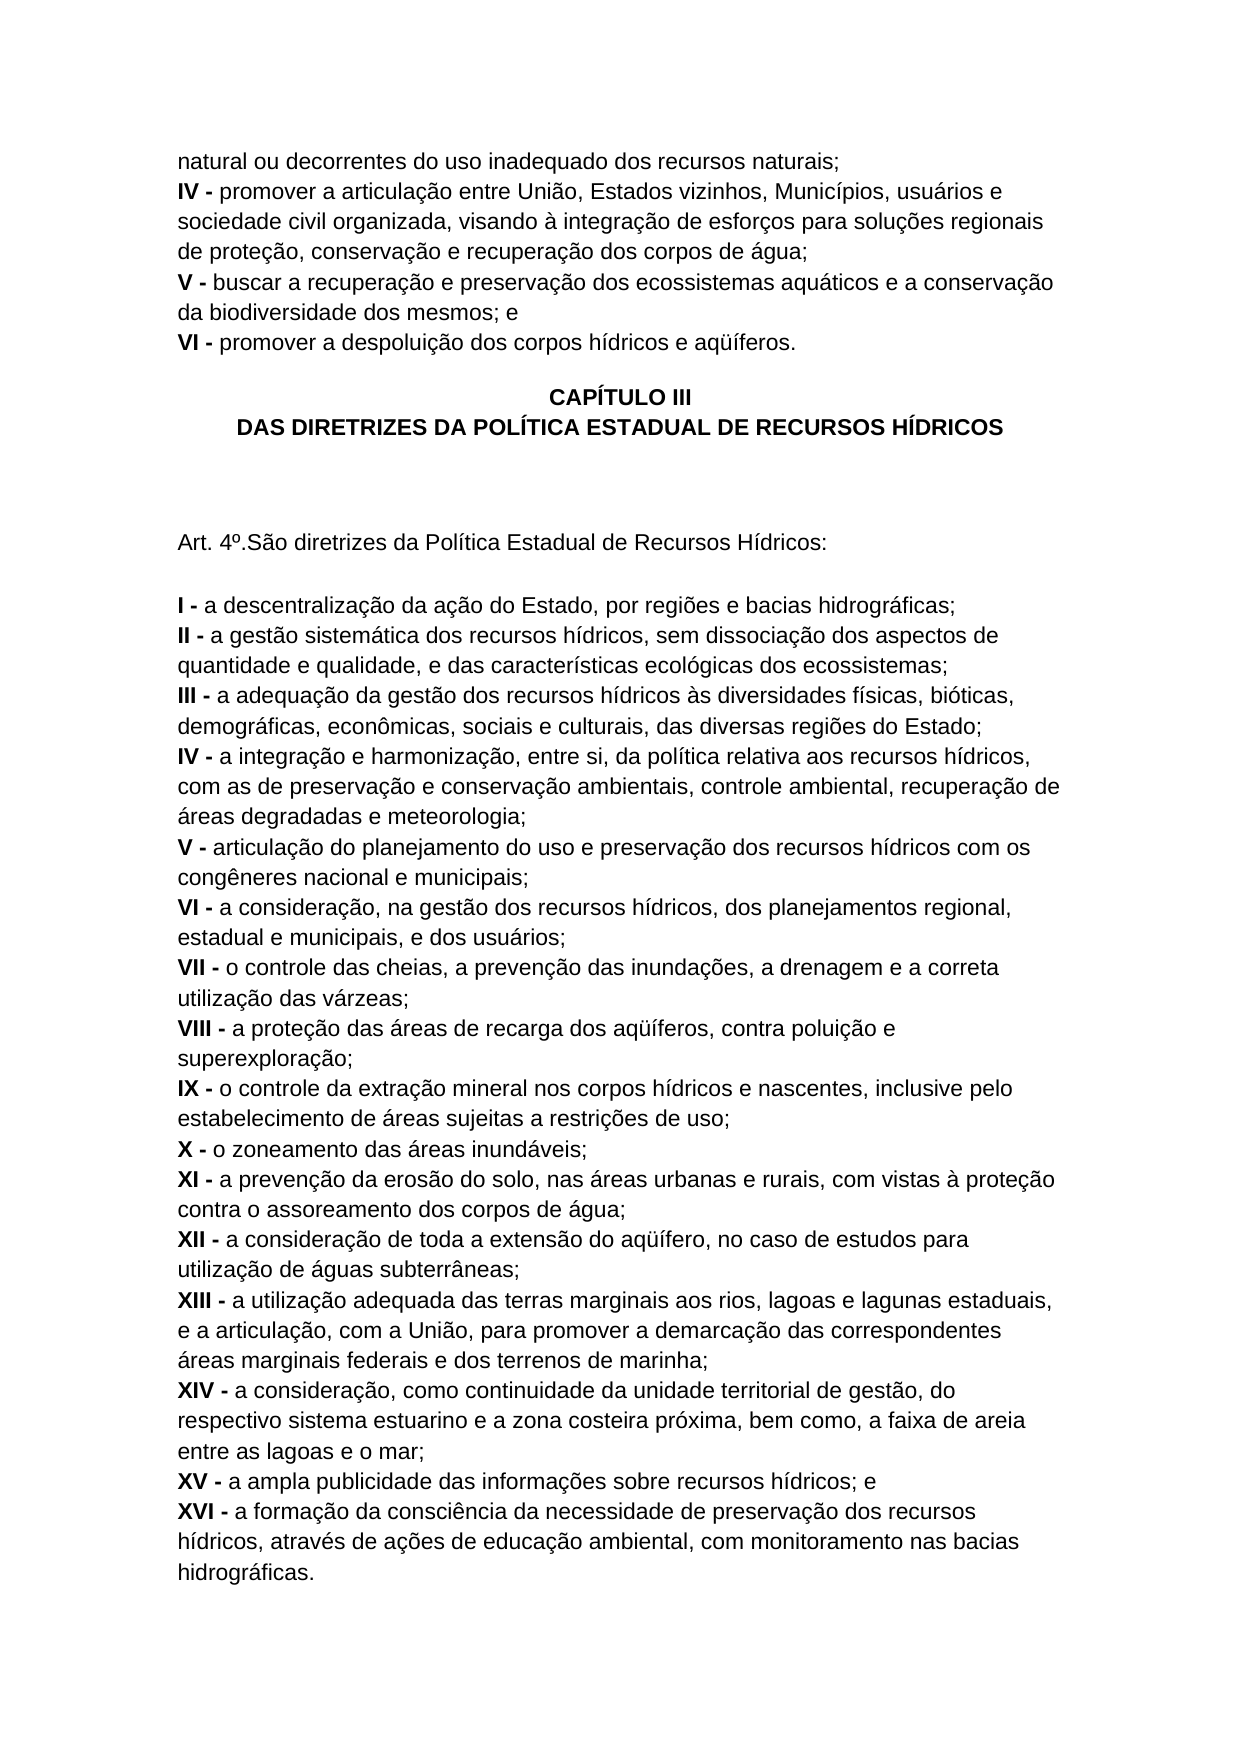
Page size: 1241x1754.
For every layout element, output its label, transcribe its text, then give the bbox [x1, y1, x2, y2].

text CAPÍTULO III DAS DIRETRIZES DA POLÍTICA ESTADUAL DE RECURSOS HÍDRICOS [177, 384, 1063, 441]
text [177, 148, 1063, 355]
text Art. 4º.São diretrizes da Política Estadual de Recursos Hídricos: I - a descentralização da ação do Estado, por regiões e bacias hidrográficas; II - a gestão sistemática dos recursos hídricos, sem dissociação dos aspectos de quantidade e qualidade, e das características ecológicas dos ecossistemas; III - a adequação da gestão dos recursos hídricos às diversidades físicas, bióticas, demográficas, econômicas, sociais e culturais, das diversas regiões do Estado; IV - a integração e harmonização, entre si, da política relativa aos recursos hídricos, com as de preservação e conservação ambientais, controle ambiental, recuperação de áreas degradadas e meteorologia; V - articulação do planejamento do uso e preservação dos recursos hídricos com os congêneres nacional e municipais; VI - a consideração, na gestão dos recursos hídricos, dos planejamentos regional, estadual e municipais, e dos usuários; VII - o controle das cheias, a prevenção das inundações, a drenagem e a correta utilização das várzeas; VIII - a proteção das áreas de recarga dos aqüíferos, contra poluição e superexploração; IX - o controle da extração mineral nos corpos hídricos e nascentes, inclusive pelo estabelecimento de áreas sujeitas a restrições de uso; X - o zoneamento das áreas inundáveis; XI - a prevenção da erosão do solo, nas áreas urbanas e rurais, com vistas à proteção contra o assoreamento dos corpos de água; XII - a consideração de toda a extensão do aqüífero, no caso de estudos para utilização de águas subterrâneas; XIII - a utilização adequada das terras marginais aos rios, lagoas e lagunas estaduais, e a articulação, com a União, para promover a demarcação das correspondentes áreas marginais federais e dos terrenos de marinha; XIV - a consideração, como continuidade da unidade territorial de gestão, do respectivo sistema estuarino e a zona costeira próxima, bem como, a faixa de areia entre as lagoas e o mar; XV - a ampla publicidade das informações sobre recursos hídricos; e XVI - a formação da consciência da necessidade de preservação dos recursos hídricos, através de ações de educação ambiental, com monitoramento nas bacias hidrográficas. [177, 465, 1063, 1585]
